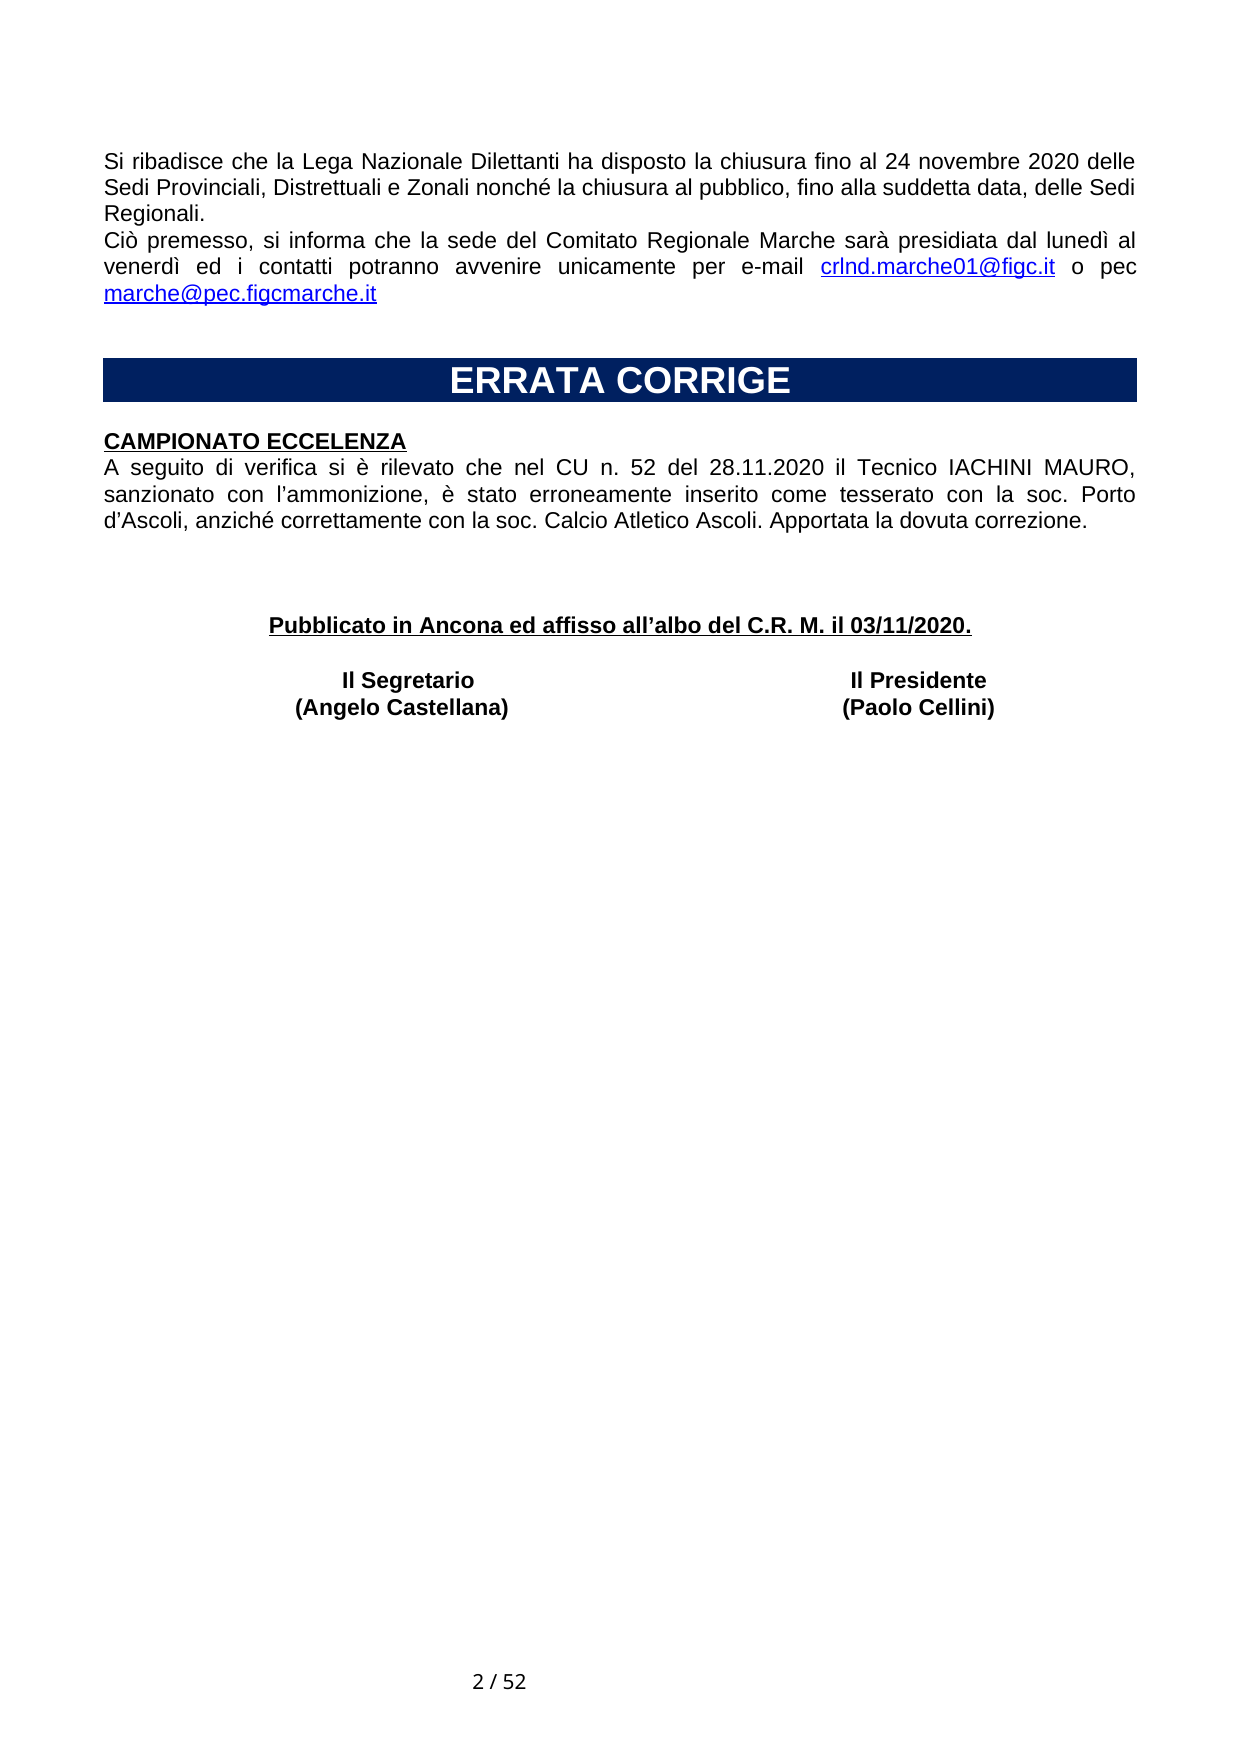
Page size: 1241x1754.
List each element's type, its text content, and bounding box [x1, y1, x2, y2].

text ERRATA CORRIGE [103, 358, 1137, 402]
text A seguito di verifica si è rilevato che nel CU n. 52 del 28.11.2020 il Tecnico IACHINI MAURO, sanzionato con l’ammonizione, è stato erroneamente inserito come tesserato con la soc. Porto d’Ascoli, anziché correttamente con la soc. Calcio Atletico Ascoli. Apportata la dovuta correzione. [103, 454, 1137, 533]
table_header Il Segretario (Angelo Castellana) [104, 667, 700, 720]
table_header Il Presidente (Paolo Cellini) [700, 667, 1137, 720]
text CAMPIONATO ECCELENZA [103, 428, 1137, 454]
text Si ribadisce che la Lega Nazionale Dilettanti ha disposto la chiusura fino al 24 novembre 2020 delle Sedi Provinciali, Distrettuali e Zonali nonché la chiusura al pubblico, fino alla suddetta data, delle Sedi Regionali. [103, 148, 1137, 227]
text Ciò premesso, si informa che la sede del Comitato Regionale Marche sarà presidiata dal lunedì al venerdì ed i contatti potranno avvenire unicamente per e-mail crlnd.marche01@figc.it o pec marche@pec.figcmarche.it [103, 227, 1137, 306]
text Pubblicato in Ancona ed affisso all’albo del C.R. M. il 03/11/2020. [103, 612, 1137, 639]
